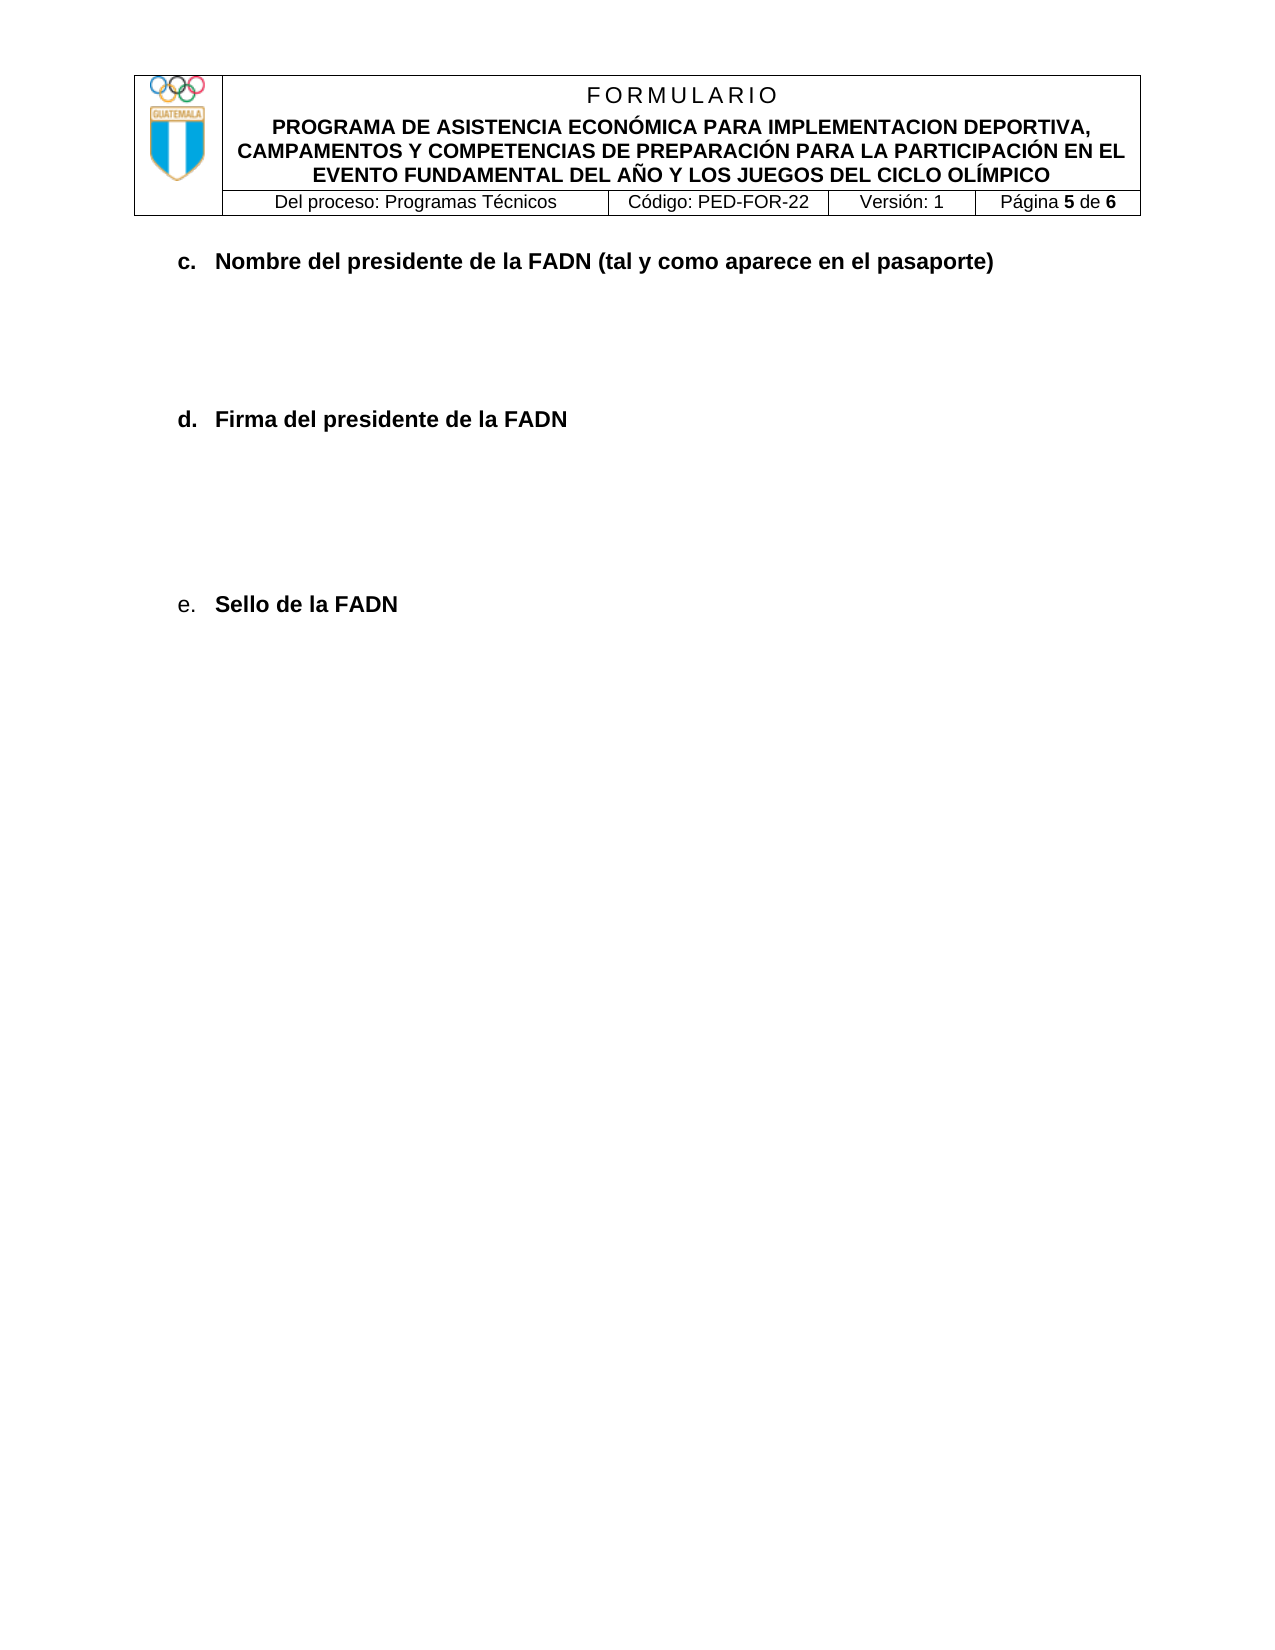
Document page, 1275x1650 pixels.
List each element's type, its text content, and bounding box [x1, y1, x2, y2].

picture [150, 76, 205, 181]
list Firma del presidente de la FADN [177, 406, 1098, 433]
list Sello de la FADN [177, 591, 1098, 617]
list Nombre del presidente de la FADN (tal y como aparece en el pasaporte) [177, 248, 1098, 274]
